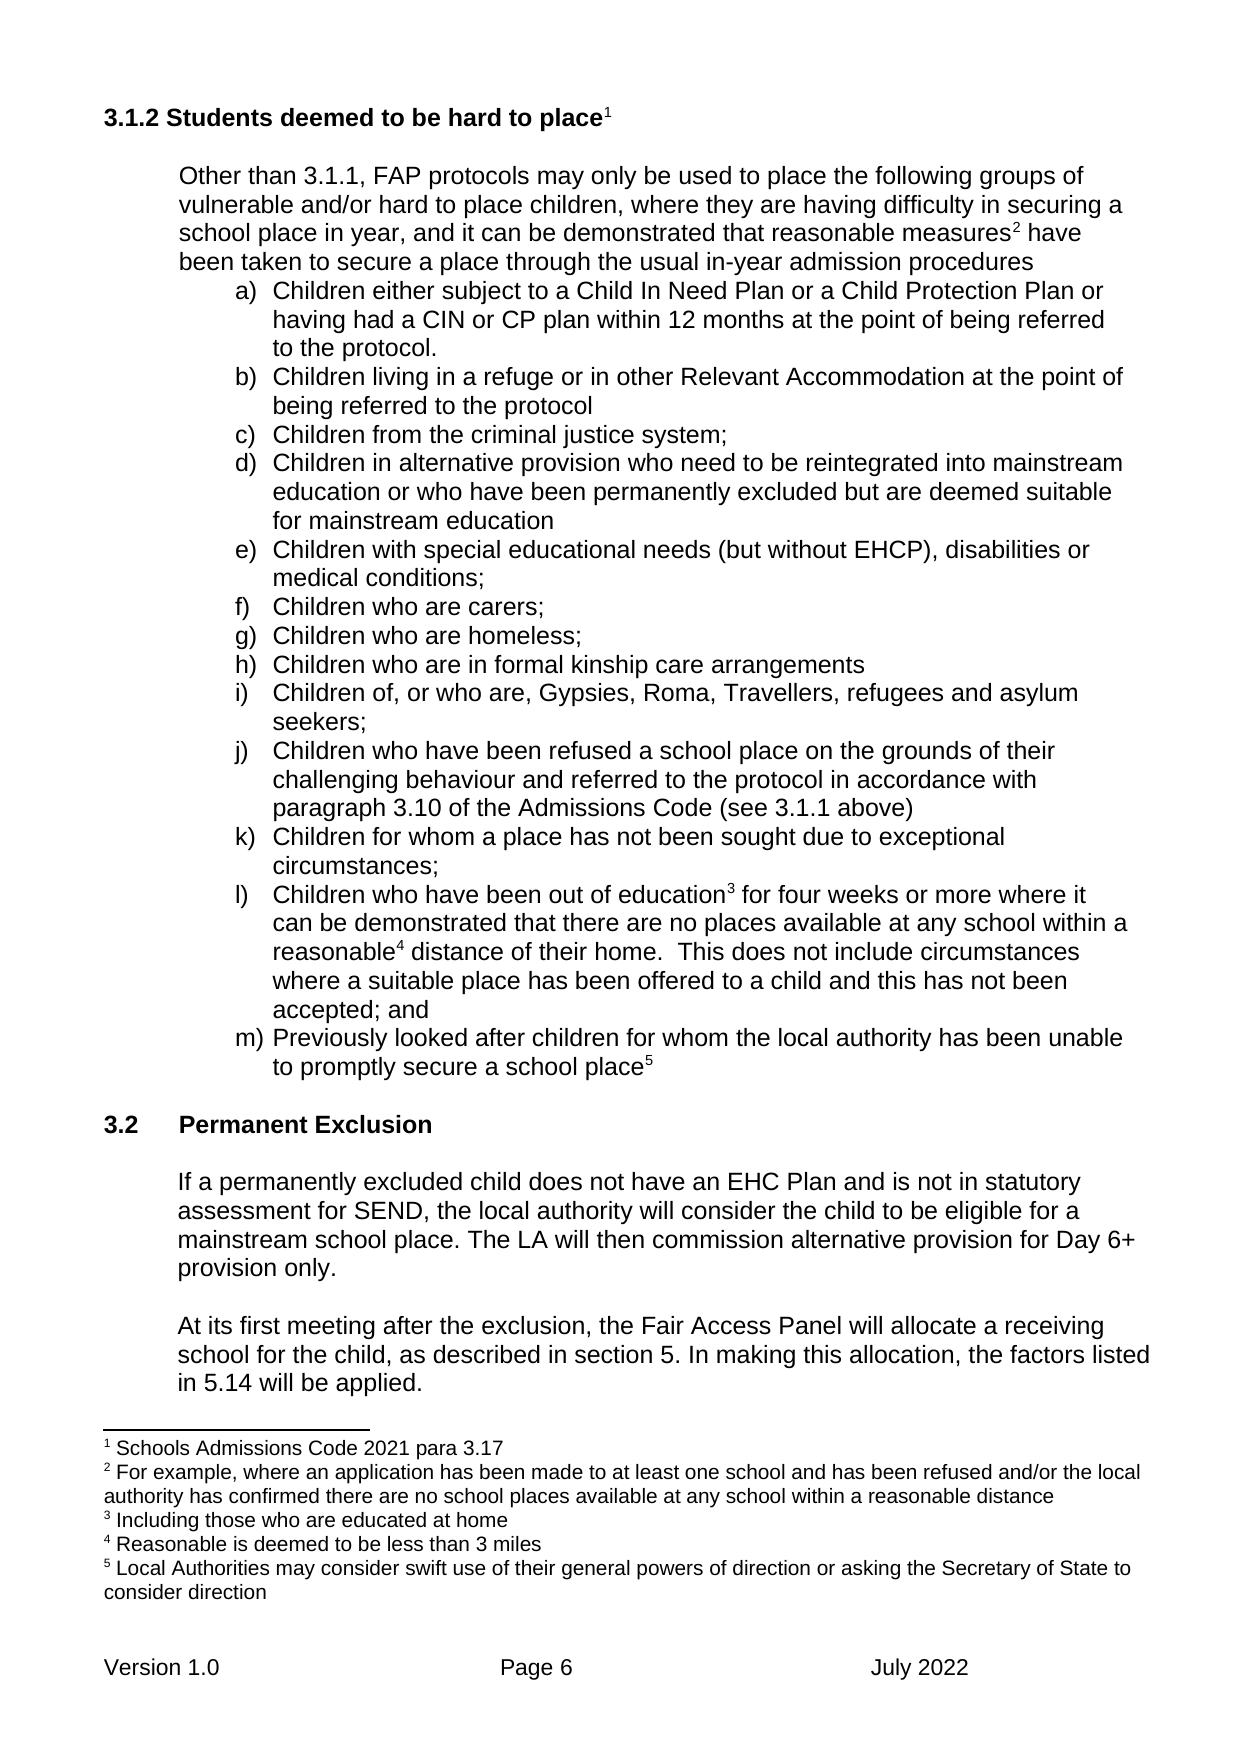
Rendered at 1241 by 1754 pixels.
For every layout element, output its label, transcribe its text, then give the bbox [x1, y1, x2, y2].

list Previously looked after children for whom the local authority has been unable to promptly secure a school place [235, 1023, 1129, 1081]
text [103, 1311, 1167, 1397]
text 3.1.2 Students deemed to be hard to place [103, 103, 1129, 132]
list Children for whom a place has not been sought due to exceptional circumstances; [235, 822, 1129, 880]
list Children who have been refused a school place on the grounds of their challenging behaviour and referred to the protocol in accordance with paragraph 3.10 of the Admissions Code (see 3.1.1 above) [235, 736, 1129, 822]
list Children with special educational needs (but without EHCP), disabilities or medical conditions; [235, 535, 1129, 592]
list Children of, or who are, Gypsies, Roma, Travellers, refugees and asylum seekers; [235, 678, 1129, 736]
text If a permanently excluded child does not have an EHC Plan and is not in statutory assessment for SEND, the local authority will consider the child to be eligible for a mainstream school place. The LA will then commission alternative provision for Day 6+ provision only. [103, 1167, 1167, 1311]
list Children from the criminal justice system; [235, 420, 1129, 448]
list Children in alternative provision who need to be reintegrated into mainstream education or who have been permanently excluded but are deemed suitable for mainstream education [235, 448, 1129, 535]
list Children living in a refuge or in other Relevant Accommodation at the point of being referred to the protocol [235, 362, 1129, 420]
text 3.2 Permanent Exclusion [103, 1110, 1167, 1167]
text Other than 3.1.1, FAP protocols may only be used to place the following groups of vulnerable and/or hard to place children, where they are having difficulty in securing a school place in year, and it can be demonstrated that reasonable measures have been taken to secure a place through the usual in-year admission procedures [178, 161, 1129, 276]
list Children who have been out of education for four weeks or more where it can be demonstrated that there are no places available at any school within a reasonable distance of their home. This does not include circumstances where a suitable place has been offered to a child and this has not been accepted; and [235, 880, 1129, 1023]
list Children who are in formal kinship care arrangements [235, 650, 1129, 678]
list Children either subject to a Child In Need Plan or a Child Protection Plan or having had a CIN or CP plan within 12 months at the point of being referred to the protocol. [235, 276, 1129, 362]
list Children who are carers; [235, 592, 1129, 621]
list Children who are homeless; [235, 621, 1129, 650]
